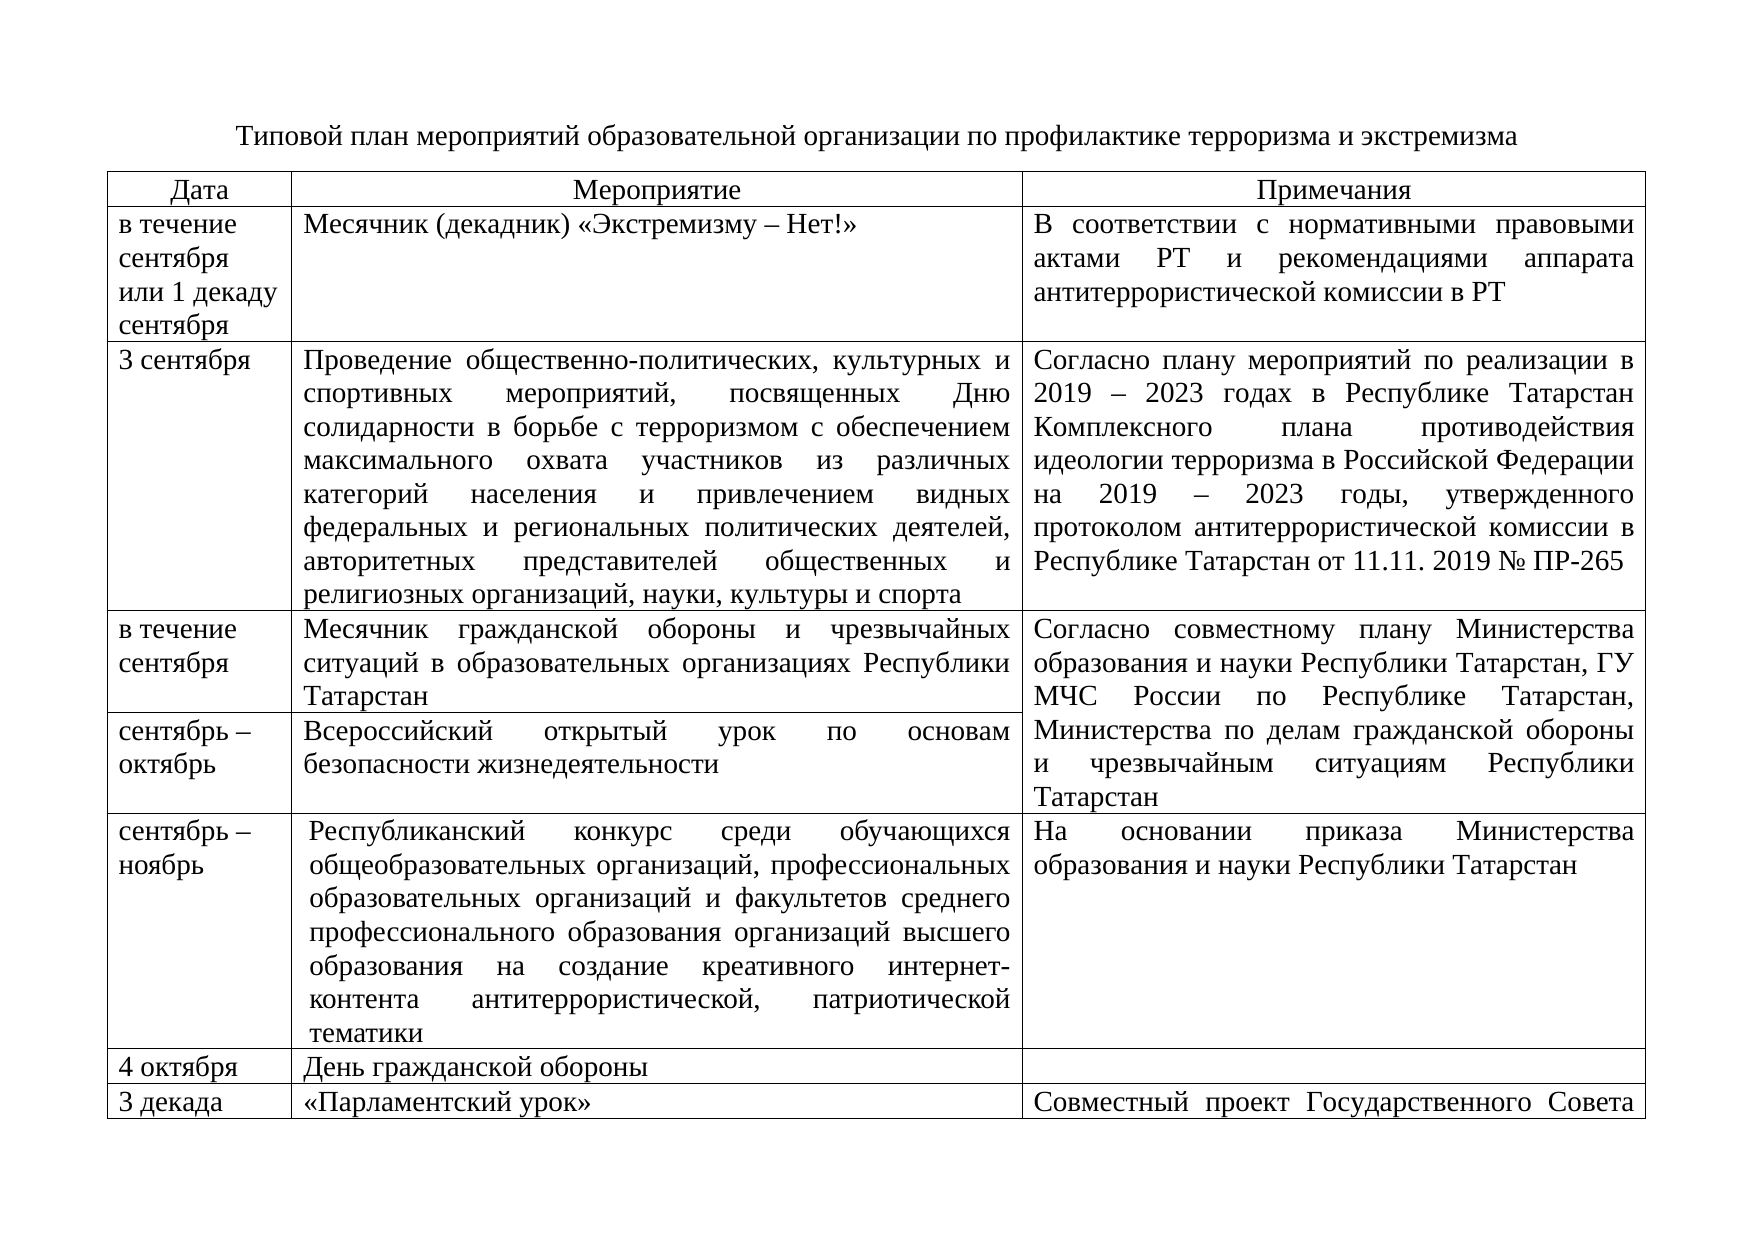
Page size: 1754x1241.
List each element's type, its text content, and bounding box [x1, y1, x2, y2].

table_cell 3 сентября [108, 342, 291, 610]
table_cell 4 октября [108, 1049, 291, 1083]
table_cell Проведение общественно-политических, культурных и спортивных мероприятий, посвященных Дню солидарности в борьбе с терроризмом с обеспечением максимального охвата участников из различных категорий населения и привлечением видных федеральных и региональных политических деятелей, авторитетных представителей общественных и религиозных организаций, науки, культуры и спорта [292, 342, 1022, 610]
table_cell В соответствии с нормативными правовыми актами РТ и рекомендациями аппарата антитеррористической комиссии в РТ [1023, 207, 1645, 341]
table_cell в течение сентября или 1 декаду сентября [108, 207, 291, 341]
table_cell в течение сентября [108, 611, 291, 712]
table_cell На основании приказа Министерства образования и науки Республики Татарстан [1023, 814, 1645, 1048]
table_cell сентябрь – ноябрь [108, 814, 291, 1048]
table_cell Месячник (декадник) «Экстремизму – Нет!» [292, 207, 1022, 341]
table_cell Согласно совместному плану Министерства образования и науки Республики Татарстан, ГУ МЧС России по Республике Татарстан, Министерства по делам гражданской обороны и чрезвычайным ситуациям Республики Татарстан [1023, 611, 1645, 812]
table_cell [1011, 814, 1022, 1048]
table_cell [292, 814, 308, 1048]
text Типовой план мероприятий образовательной организации по профилактике терроризма и экстремизма [118, 118, 1636, 152]
table_cell Всероссийский открытый урок по основам безопасности жизнедеятельности [292, 713, 1022, 812]
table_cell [292, 1084, 1022, 1117]
table_header Мероприятие [292, 172, 1022, 206]
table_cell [1023, 1084, 1645, 1117]
table_cell Месячник гражданской обороны и чрезвычайных ситуаций в образовательных организациях Республики Татарстан [292, 611, 1022, 712]
table_cell Согласно плану мероприятий по реализации в 2019 – 2023 годах в Республике Татарстан Комплексного плана противодействия идеологии терроризма в Российской Федерации на 2019 – 2023 годы, утвержденного протоколом антитеррористической комиссии в Республике Татарстан от 11.11. 2019 № ПР-265 [1023, 342, 1645, 610]
table_header Дата [108, 172, 291, 206]
table_header Примечания [1023, 172, 1645, 206]
table_cell День гражданской обороны [292, 1049, 1022, 1083]
table_cell сентябрь – октябрь [108, 713, 291, 812]
table_cell 3 декада октября [108, 1084, 291, 1117]
table_cell [1023, 1049, 1645, 1083]
